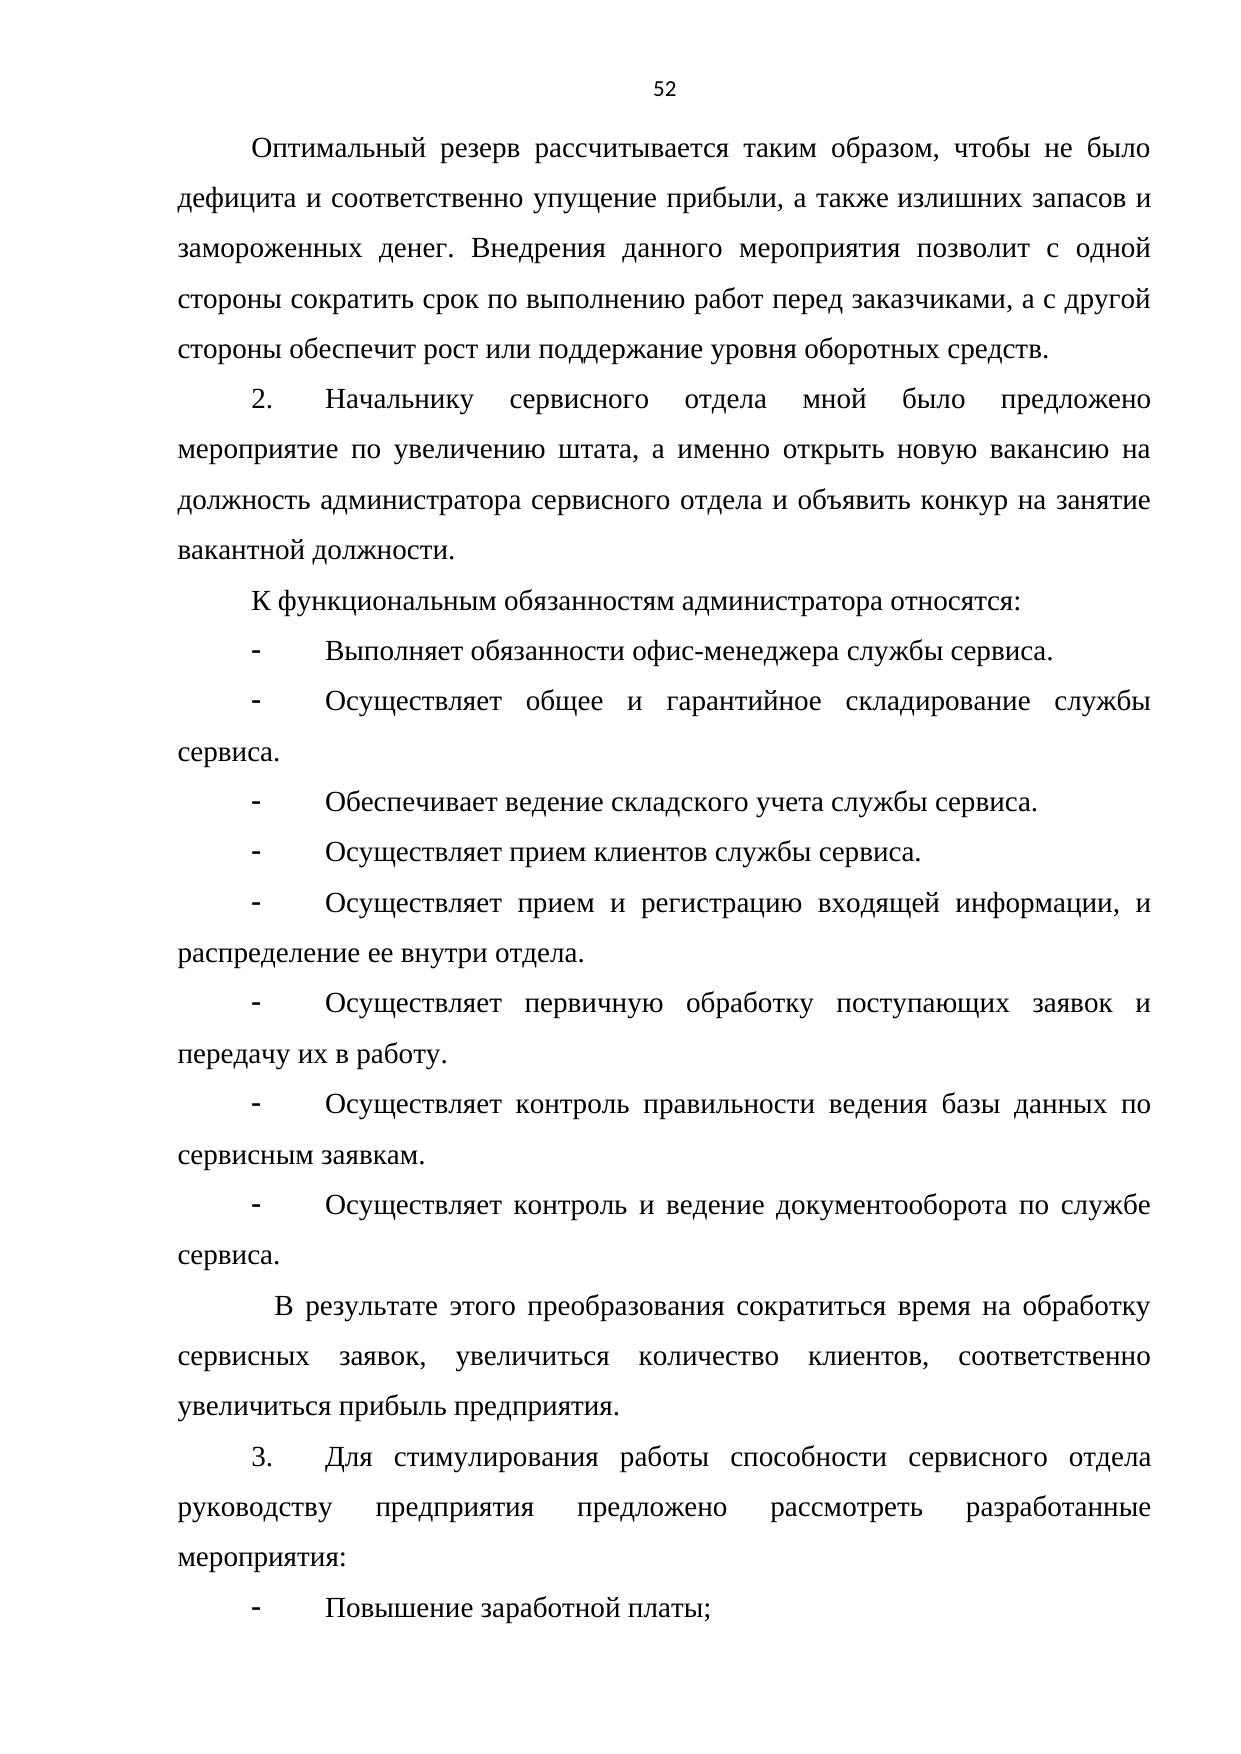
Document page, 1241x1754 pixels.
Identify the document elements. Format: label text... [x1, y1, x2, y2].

list Повышение заработной платы; [177, 1590, 1152, 1623]
list Обеспечивает ведение складского учета службы сервиса. [177, 784, 1152, 818]
list В результате этого преобразования сократиться время на обработку сервисных заявок, увеличиться количество клиентов, соответственно увеличиться прибыль предприятия. [177, 1288, 1152, 1422]
list Осуществляет прием и регистрацию входящей информации, и распределение ее внутри отдела. [177, 885, 1152, 969]
list К функциональным обязанностям администратора относятся: [177, 583, 1152, 616]
list Осуществляет контроль правильности ведения базы данных по сервисным заявкам. [177, 1086, 1152, 1170]
list Осуществляет прием клиентов службы сервиса. [177, 834, 1152, 868]
text Оптимальный резерв рассчитывается таким образом, чтобы не было дефицита и соответственно упущение прибыли, а также излишних запасов и замороженных денег. Внедрения данного мероприятия позволит с одной стороны сократить срок по выполнению работ перед заказчиками, а с другой стороны обеспечит рост или поддержание уровня оборотных средств. [177, 130, 1152, 364]
list Осуществляет общее и гарантийное складирование службы сервиса. [177, 683, 1152, 767]
list Осуществляет контроль и ведение документооборота по службе сервиса. [177, 1187, 1152, 1271]
list Для стимулирования работы способности сервисного отдела руководству предприятия предложено рассмотреть разработанные мероприятия: [177, 1439, 1152, 1573]
list Осуществляет первичную обработку поступающих заявок и передачу их в работу. [177, 986, 1152, 1069]
list Выполняет обязанности офис-менеджера службы сервиса. [177, 633, 1152, 667]
list Начальнику сервисного отдела мной было предложено мероприятие по увеличению штата, а именно открыть новую вакансию на должность администратора сервисного отдела и объявить конкур на занятие вакантной должности. [177, 381, 1152, 566]
